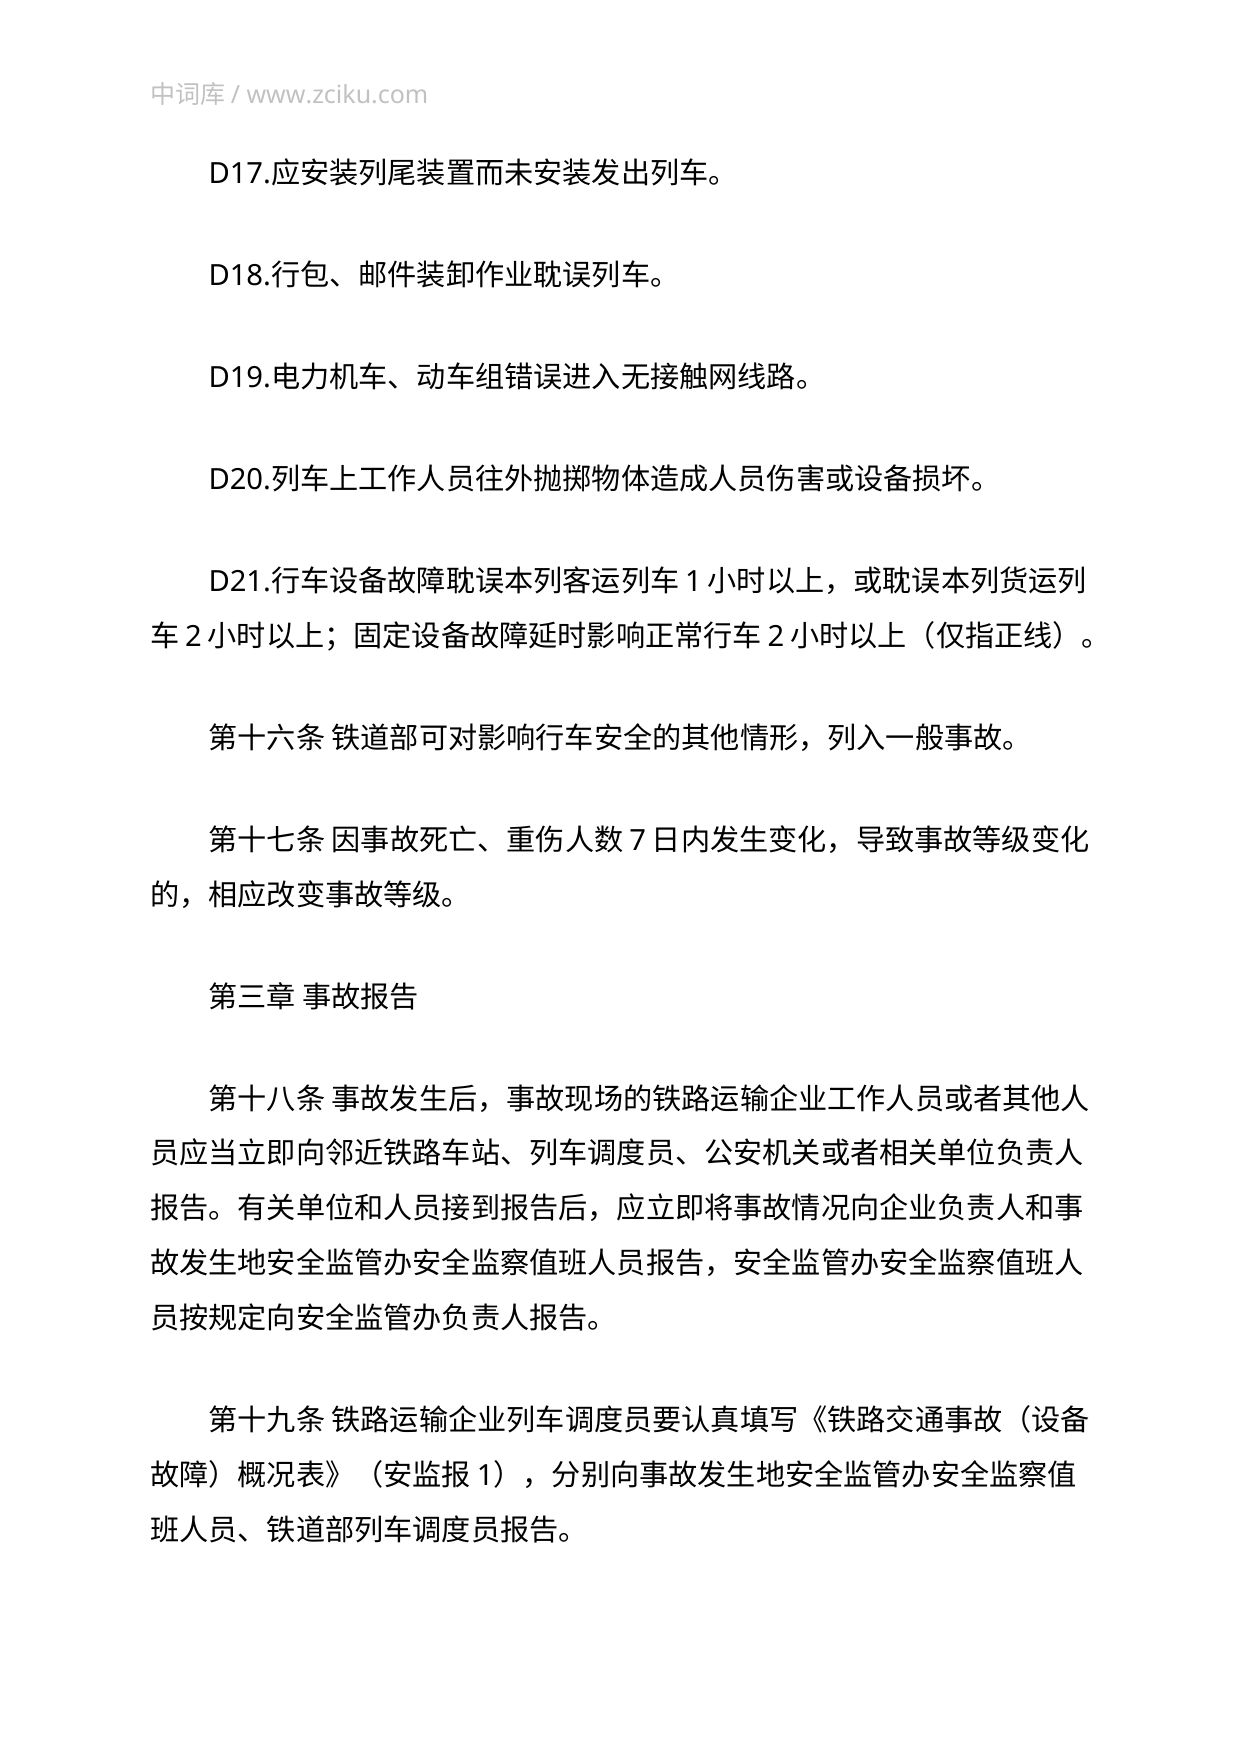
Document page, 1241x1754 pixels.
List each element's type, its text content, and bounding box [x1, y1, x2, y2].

text 第十九条 铁路运输企业列车调度员要认真填写《铁路交通事故（设备故障）概况表》（安监报1），分别向事故发生地安全监管办安全监察值班人员、铁道部列车调度员报告。 [150, 1397, 1090, 1549]
text D19.电力机车、动车组错误进入无接触网线路。 [150, 354, 1090, 396]
text 第三章 事故报告 [150, 973, 1090, 1016]
text 第十六条 铁道部可对影响行车安全的其他情形，列入一般事故。 [150, 715, 1090, 757]
text 第十八条 事故发生后，事故现场的铁路运输企业工作人员或者其他人员应当立即向邻近铁路车站、列车调度员、公安机关或者相关单位负责人报告。有关单位和人员接到报告后，应立即将事故情况向企业负责人和事故发生地安全监管办安全监察值班人员报告，安全监管办安全监察值班人员按规定向安全监管办负责人报告。 [150, 1075, 1090, 1337]
text D17.应安装列尾装置而未安装发出列车。 [150, 150, 1090, 192]
text D21.行车设备故障耽误本列客运列车1小时以上，或耽误本列货运列车2小时以上；固定设备故障延时影响正常行车2小时以上（仅指正线）。 [150, 558, 1090, 655]
text D18.行包、邮件装卸作业耽误列车。 [150, 252, 1090, 294]
text D20.列车上工作人员往外抛掷物体造成人员伤害或设备损坏。 [150, 456, 1090, 498]
text 第十七条 因事故死亡、重伤人数7日内发生变化，导致事故等级变化的，相应改变事故等级。 [150, 817, 1090, 914]
